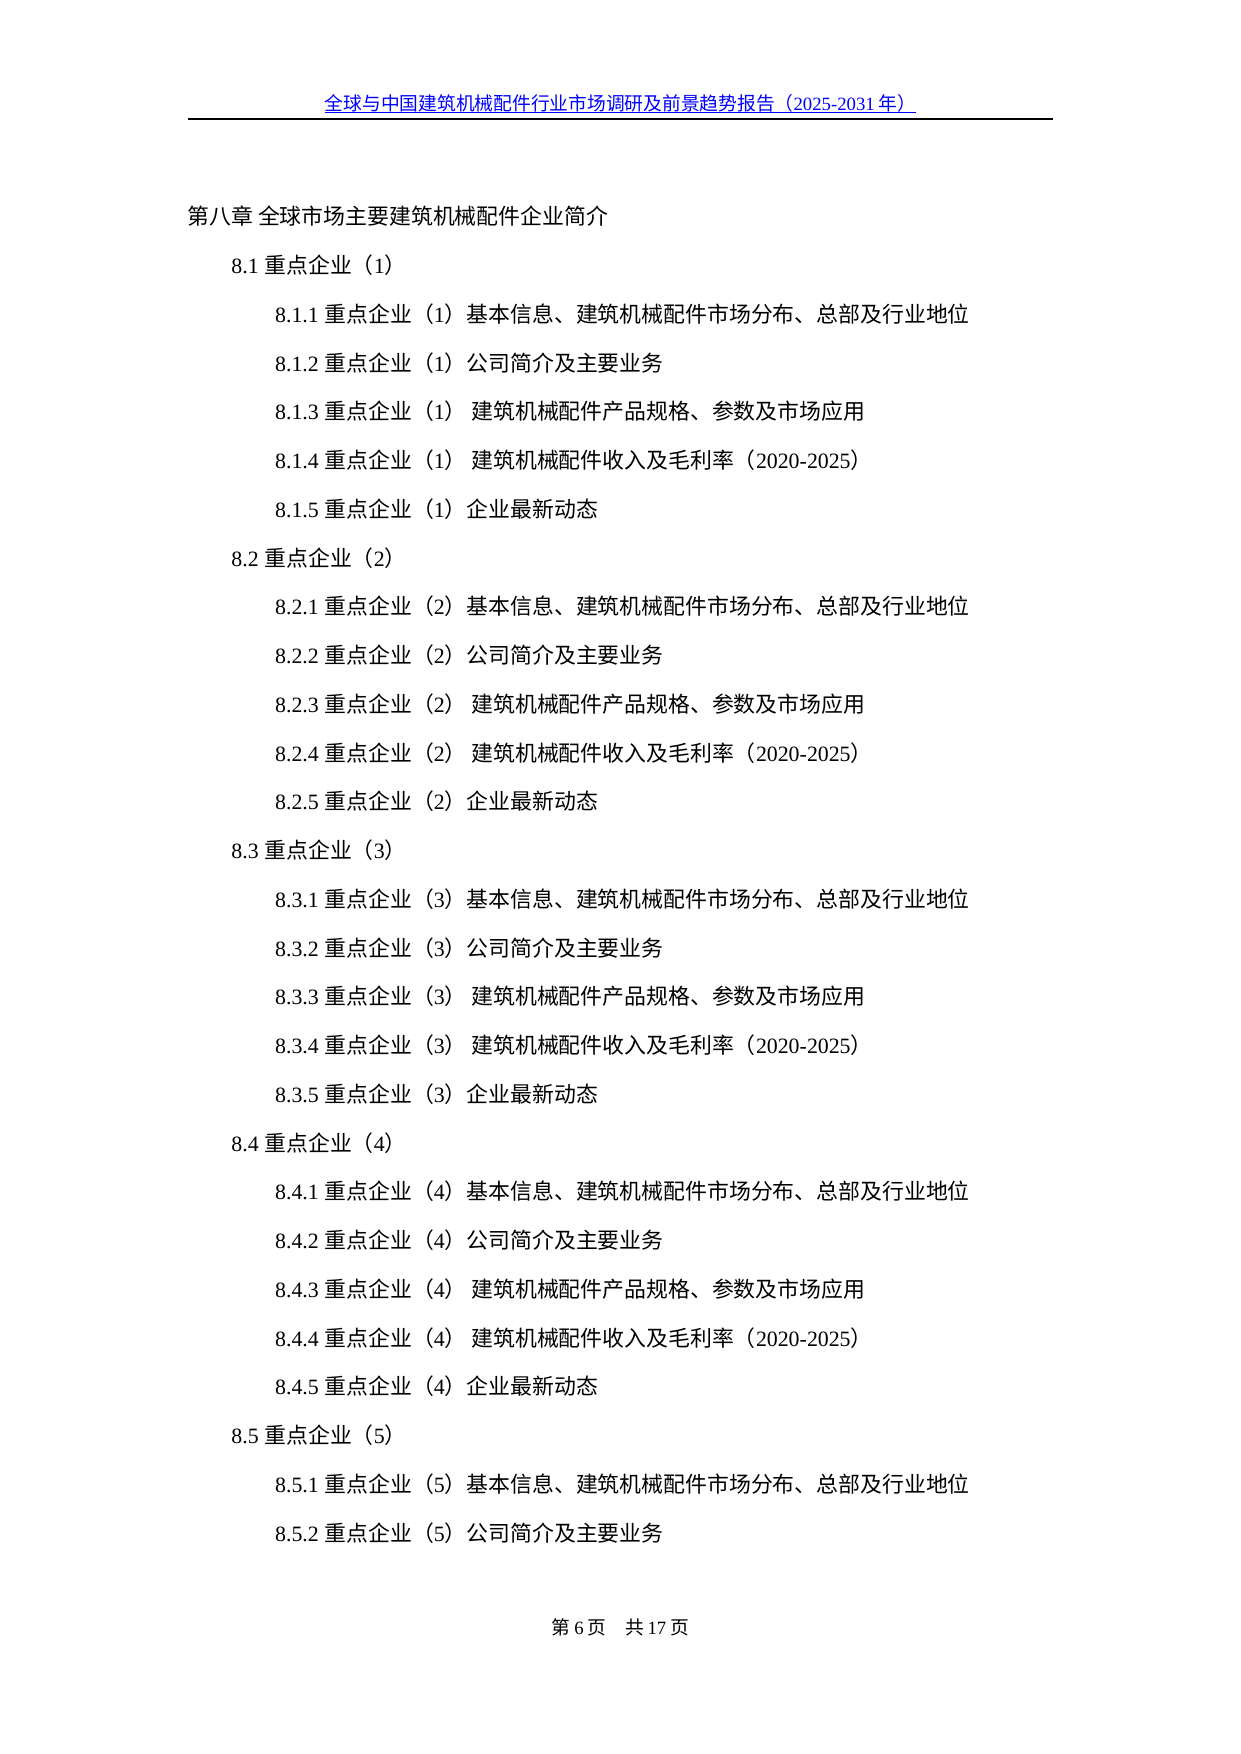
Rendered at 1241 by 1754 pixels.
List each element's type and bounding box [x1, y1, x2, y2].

text [187, 150, 1053, 1548]
